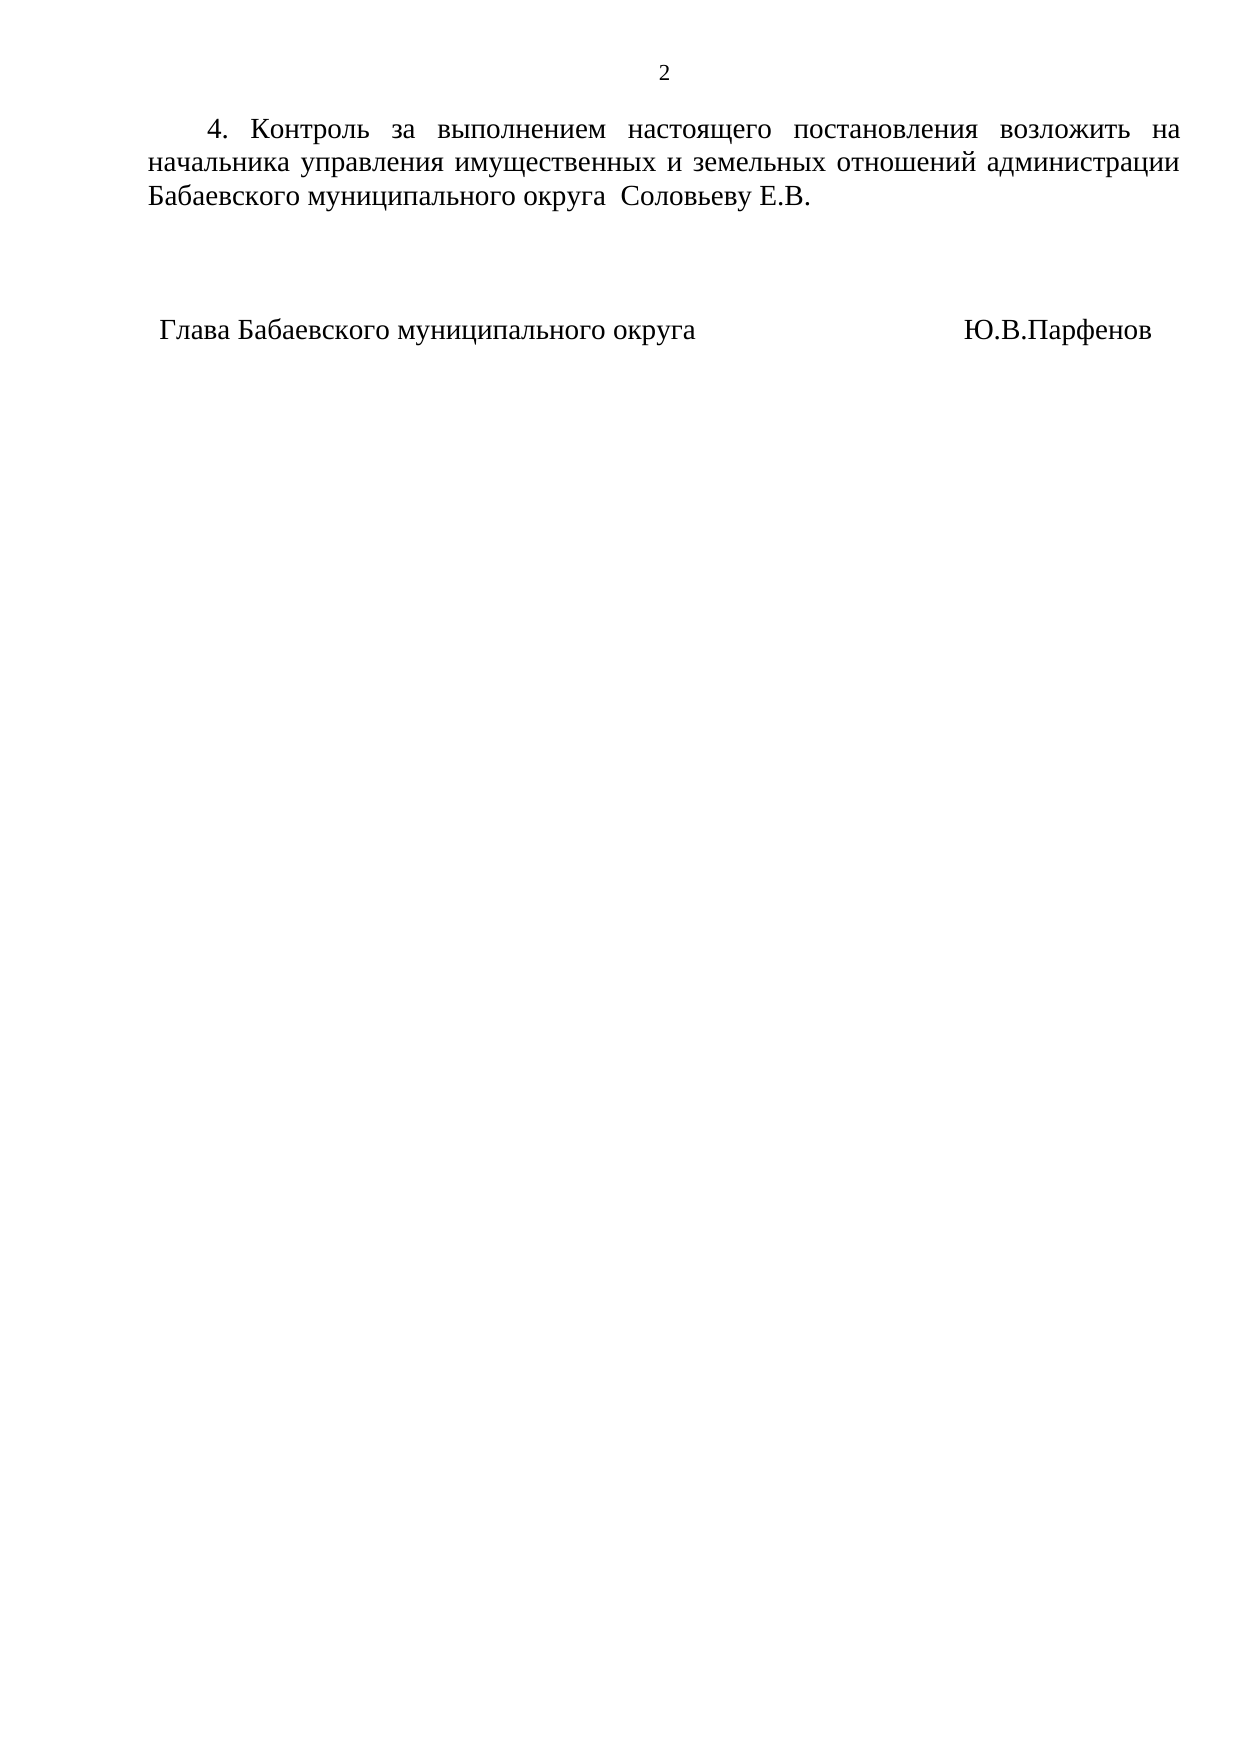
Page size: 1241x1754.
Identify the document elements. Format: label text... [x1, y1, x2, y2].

table_header Ю.В.Парфенов [709, 279, 1163, 374]
text 4. Контроль за выполнением настоящего постановления возложить на начальника управления имущественных и земельных отношений администрации Бабаевского муниципального округа Соловьеву Е.В. [148, 111, 1181, 211]
table_header Глава Бабаевского муниципального округа [148, 279, 709, 374]
